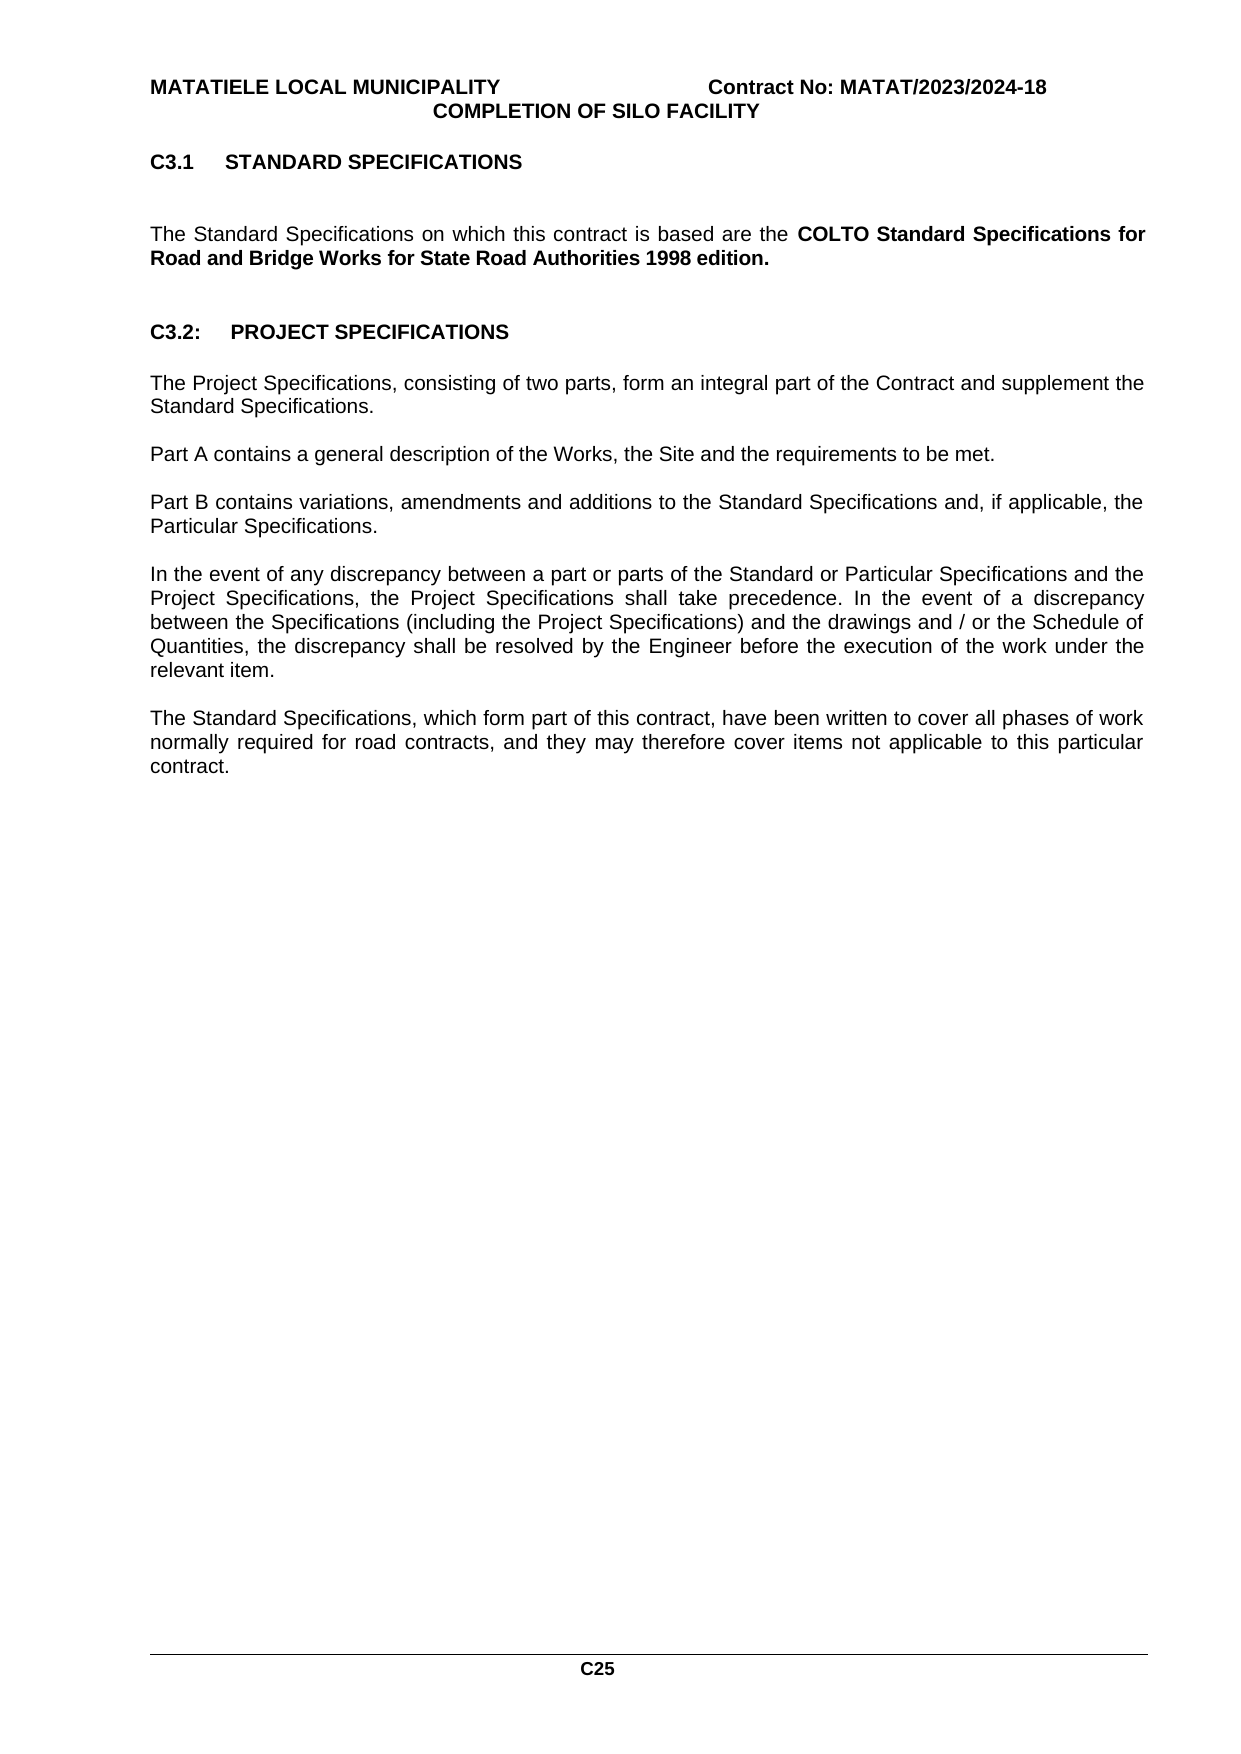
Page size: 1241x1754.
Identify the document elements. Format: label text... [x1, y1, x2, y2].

text C3.1 STANDARD SPECIFICATIONS [150, 150, 1146, 174]
subtitle C3.2: PROJECT SPECIFICATIONS [150, 320, 1146, 344]
text In the event of any discrepancy between a part or parts of the Standard or Particular Specifications and the Project Specifications, the Project Specifications shall take precedence. In the event of a discrepancy between the Specifications (including the Project Specifications) and the drawings and / or the Schedule of Quantities, the discrepancy shall be resolved by the Engineer before the execution of the work under the relevant item. [150, 562, 1146, 682]
text The Standard Specifications on which this contract is based are the COLTO Standard Specifications for Road and Bridge Works for Authorities 1998 edition. [150, 222, 1146, 270]
text Part A contains a general description of the Works, the Site and the requirements to be met. [150, 442, 1146, 466]
text The Standard Specifications, which form part of this contract, have been written to cover all phases of work normally required for road contracts, and they may therefore cover items not applicable to this particular contract. [150, 706, 1146, 778]
text The Project Specifications, consisting of two parts, form an integral part of the Contract and supplement the Standard Specifications. [150, 370, 1146, 418]
text Part B contains variations, amendments and additions to the Standard Specifications and, if applicable, the Particular Specifications. [150, 490, 1146, 538]
